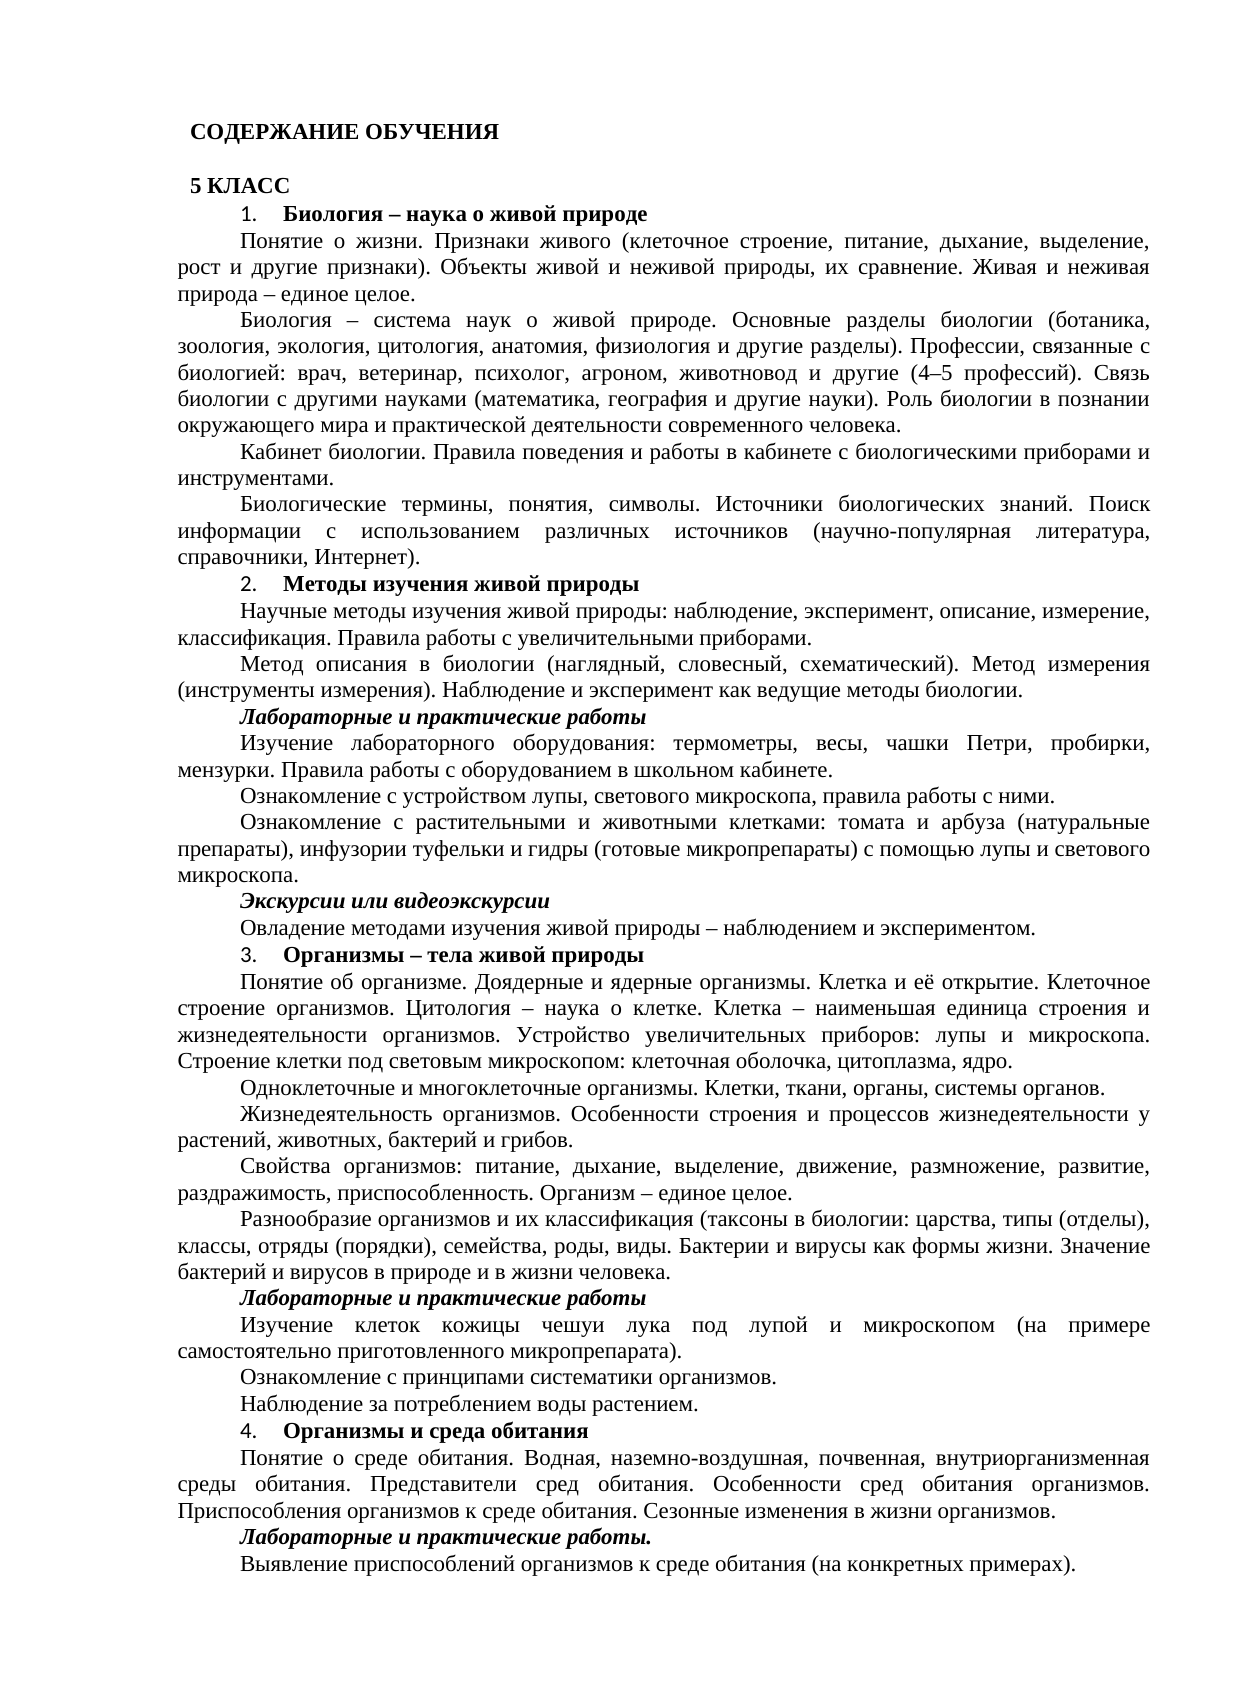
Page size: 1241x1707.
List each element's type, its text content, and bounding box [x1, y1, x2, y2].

text СОДЕРЖАНИЕ ОБУЧЕНИЯ [190, 118, 1152, 144]
text Овладение методами изучения живой природы – наблюдением и экспериментом. [177, 914, 1152, 940]
text Кабинет биологии. Правила поведения и работы в кабинете с биологическими приборами и инструментами. [177, 438, 1152, 490]
text Изучение лабораторного оборудования: термометры, весы, чашки Петри, пробирки, мензурки. Правила работы с оборудованием в школьном кабинете. [177, 729, 1152, 782]
text Научные методы изучения живой природы: наблюдение, эксперимент, описание, измерение, классификация. Правила работы с увеличительными приборами. [177, 597, 1152, 650]
text Понятие о среде обитания. Водная, наземно-воздушная, почвенная, внутриорганизменная среды обитания. Представители сред обитания. Особенности сред обитания организмов. Приспособления организмов к среде обитания. Сезонные изменения в жизни организмов. [177, 1444, 1152, 1523]
list Методы изучения живой природы [240, 569, 1152, 597]
text 5 КЛАСС [190, 172, 1152, 199]
list Организмы и среда обитания [240, 1416, 1152, 1444]
list Биология – наука о живой природе [240, 199, 1152, 227]
text Ознакомление с принципами систематики организмов. [177, 1363, 1152, 1390]
text Экскурсии или видеоэкскурсии [177, 887, 1152, 914]
text Одноклеточные и многоклеточные организмы. Клетки, ткани, органы, системы органов. [177, 1073, 1152, 1100]
text Разнообразие организмов и их классификация (таксоны в биологии: царства, типы (отделы), классы, отряды (порядки), семейства, роды, виды. Бактерии и вирусы как формы жизни. Значение бактерий и вирусов в природе и в жизни человека. [177, 1205, 1152, 1284]
text Биология – система наук о живой природе. Основные разделы биологии (ботаника, зоология, экология, цитология, анатомия, физиология и другие разделы). Профессии, связанные с биологией: врач, ветеринар, психолог, агроном, животновод и другие (4–5 профессий). Связь биологии с другими науками (математика, география и другие науки). Роль биологии в познании окружающего мира и практической деятельности современного человека. [177, 306, 1152, 438]
text Жизнедеятельность организмов. Особенности строения и процессов жизнедеятельности у растений, животных, бактерий и грибов. [177, 1100, 1152, 1153]
text Изучение клеток кожицы чешуи лука под лупой и микроскопом (на примере самостоятельно приготовленного микропрепарата). [177, 1311, 1152, 1363]
text Понятие об организме. Доядерные и ядерные организмы. Клетка и её открытие. Клеточное строение организмов. Цитология – наука о клетке. Клетка – наименьшая единица строения и жизнедеятельности организмов. Устройство увеличительных приборов: лупы и микроскопа. Строение клетки под световым микроскопом: клеточная оболочка, цитоплазма, ядро. [177, 968, 1152, 1073]
text Лабораторные и практические работы [177, 703, 1152, 729]
text Лабораторные и практические работы. [177, 1523, 1152, 1549]
text Понятие о жизни. Признаки живого (клеточное строение, питание, дыхание, выделение, рост и другие признаки). Объекты живой и неживой природы, их сравнение. Живая и неживая природа – единое целое. [177, 227, 1152, 306]
text Ознакомление с устройством лупы, светового микроскопа, правила работы с ними. [177, 782, 1152, 808]
text Биологические термины, понятия, символы. Источники биологических знаний. Поиск информации с использованием различных источников (научно-популярная литература, справочники, Интернет). [177, 490, 1152, 569]
text Наблюдение за потреблением воды растением. [177, 1390, 1152, 1416]
text Лабораторные и практические работы [177, 1284, 1152, 1311]
text Свойства организмов: питание, дыхание, выделение, движение, размножение, развитие, раздражимость, приспособленность. Организм – единое целое. [177, 1153, 1152, 1205]
list Организмы – тела живой природы [240, 940, 1152, 968]
text Ознакомление с растительными и животными клетками: томата и арбуза (натуральные препараты), инфузории туфельки и гидры (готовые микропрепараты) с помощью лупы и светового микроскопа. [177, 808, 1152, 887]
text Метод описания в биологии (наглядный, словесный, схематический). Метод измерения (инструменты измерения). Наблюдение и эксперимент как ведущие методы биологии. [177, 650, 1152, 703]
text Выявление приспособлений организмов к среде обитания (на конкретных примерах). [177, 1549, 1152, 1576]
